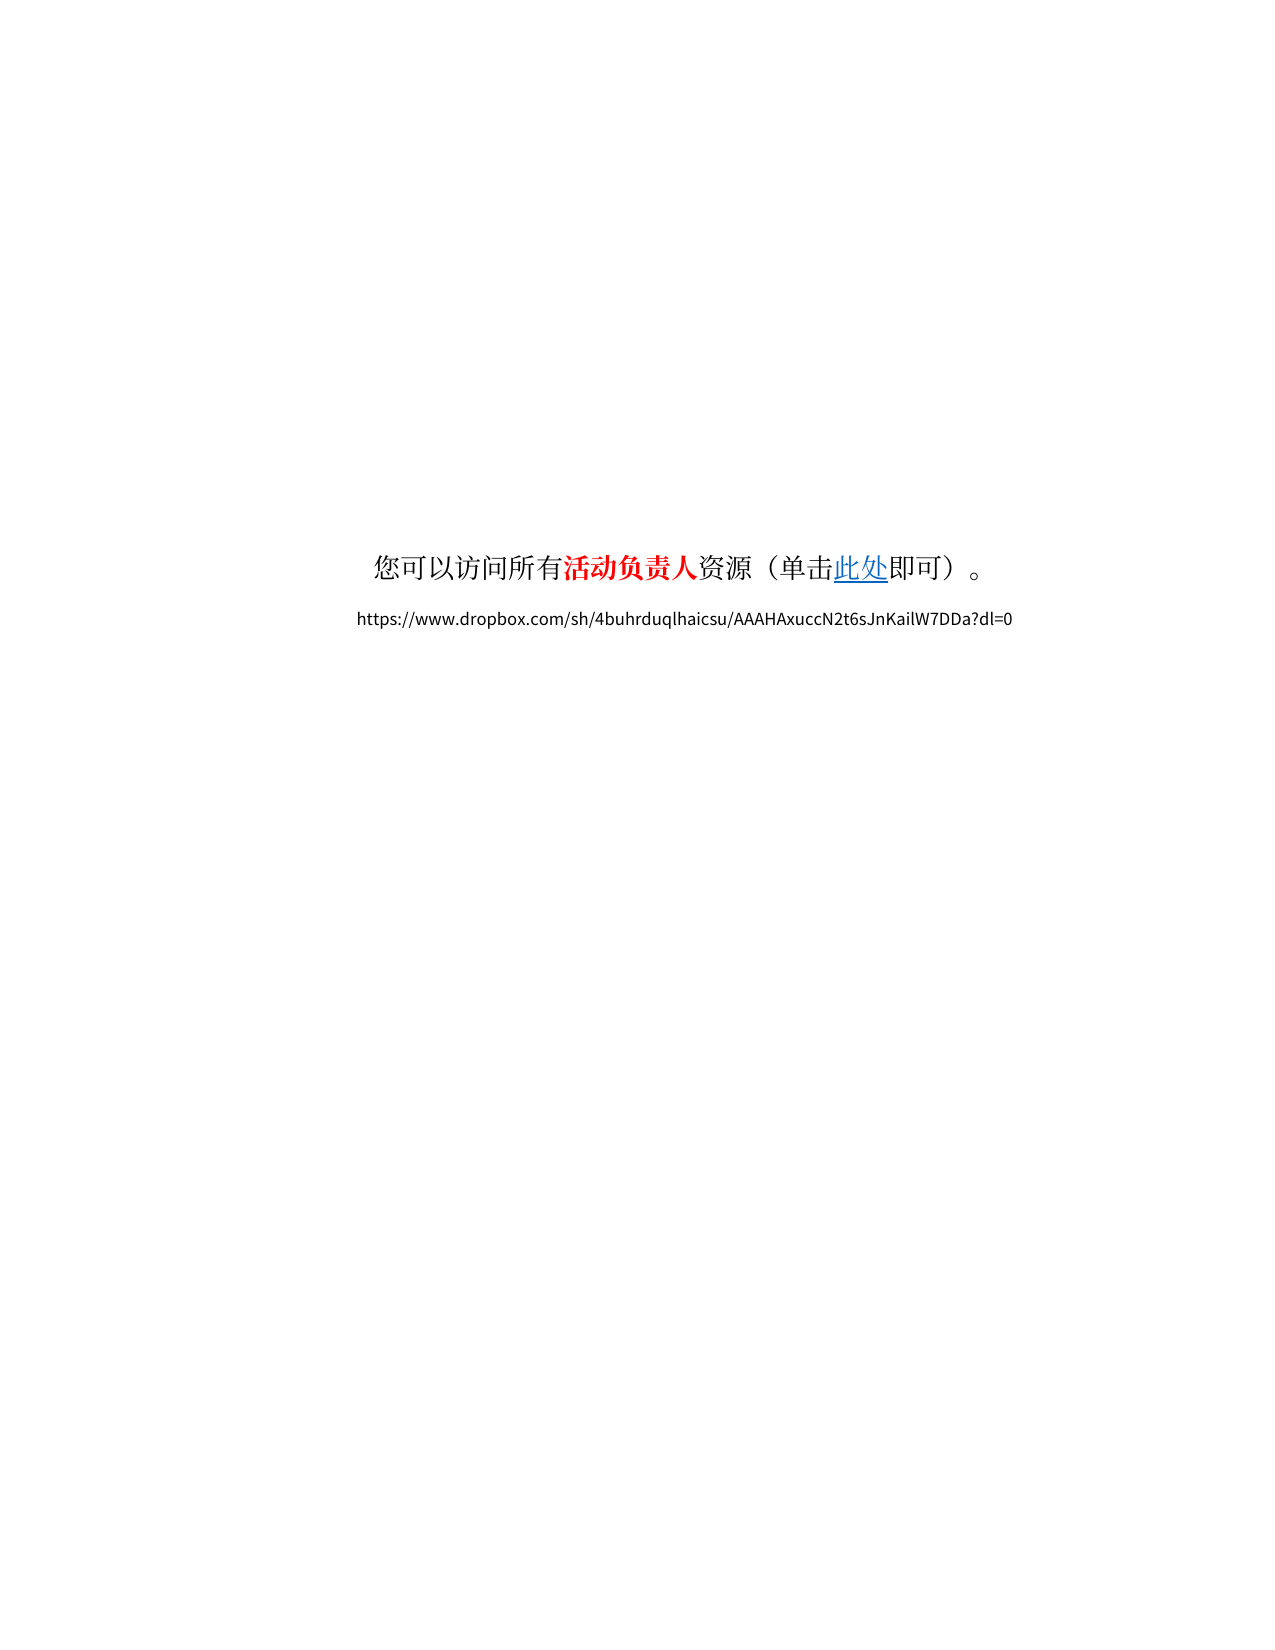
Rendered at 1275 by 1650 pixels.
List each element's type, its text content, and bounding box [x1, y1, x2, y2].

text https://www.dropbox.com/sh/4buhrduqlhaicsu/AAAHAxuccN2t6sJnKailW7DDa?dl=0 [169, 606, 1200, 630]
text 您可以访问所有活动负责人资源（单击此处即可）。 [169, 547, 1200, 586]
